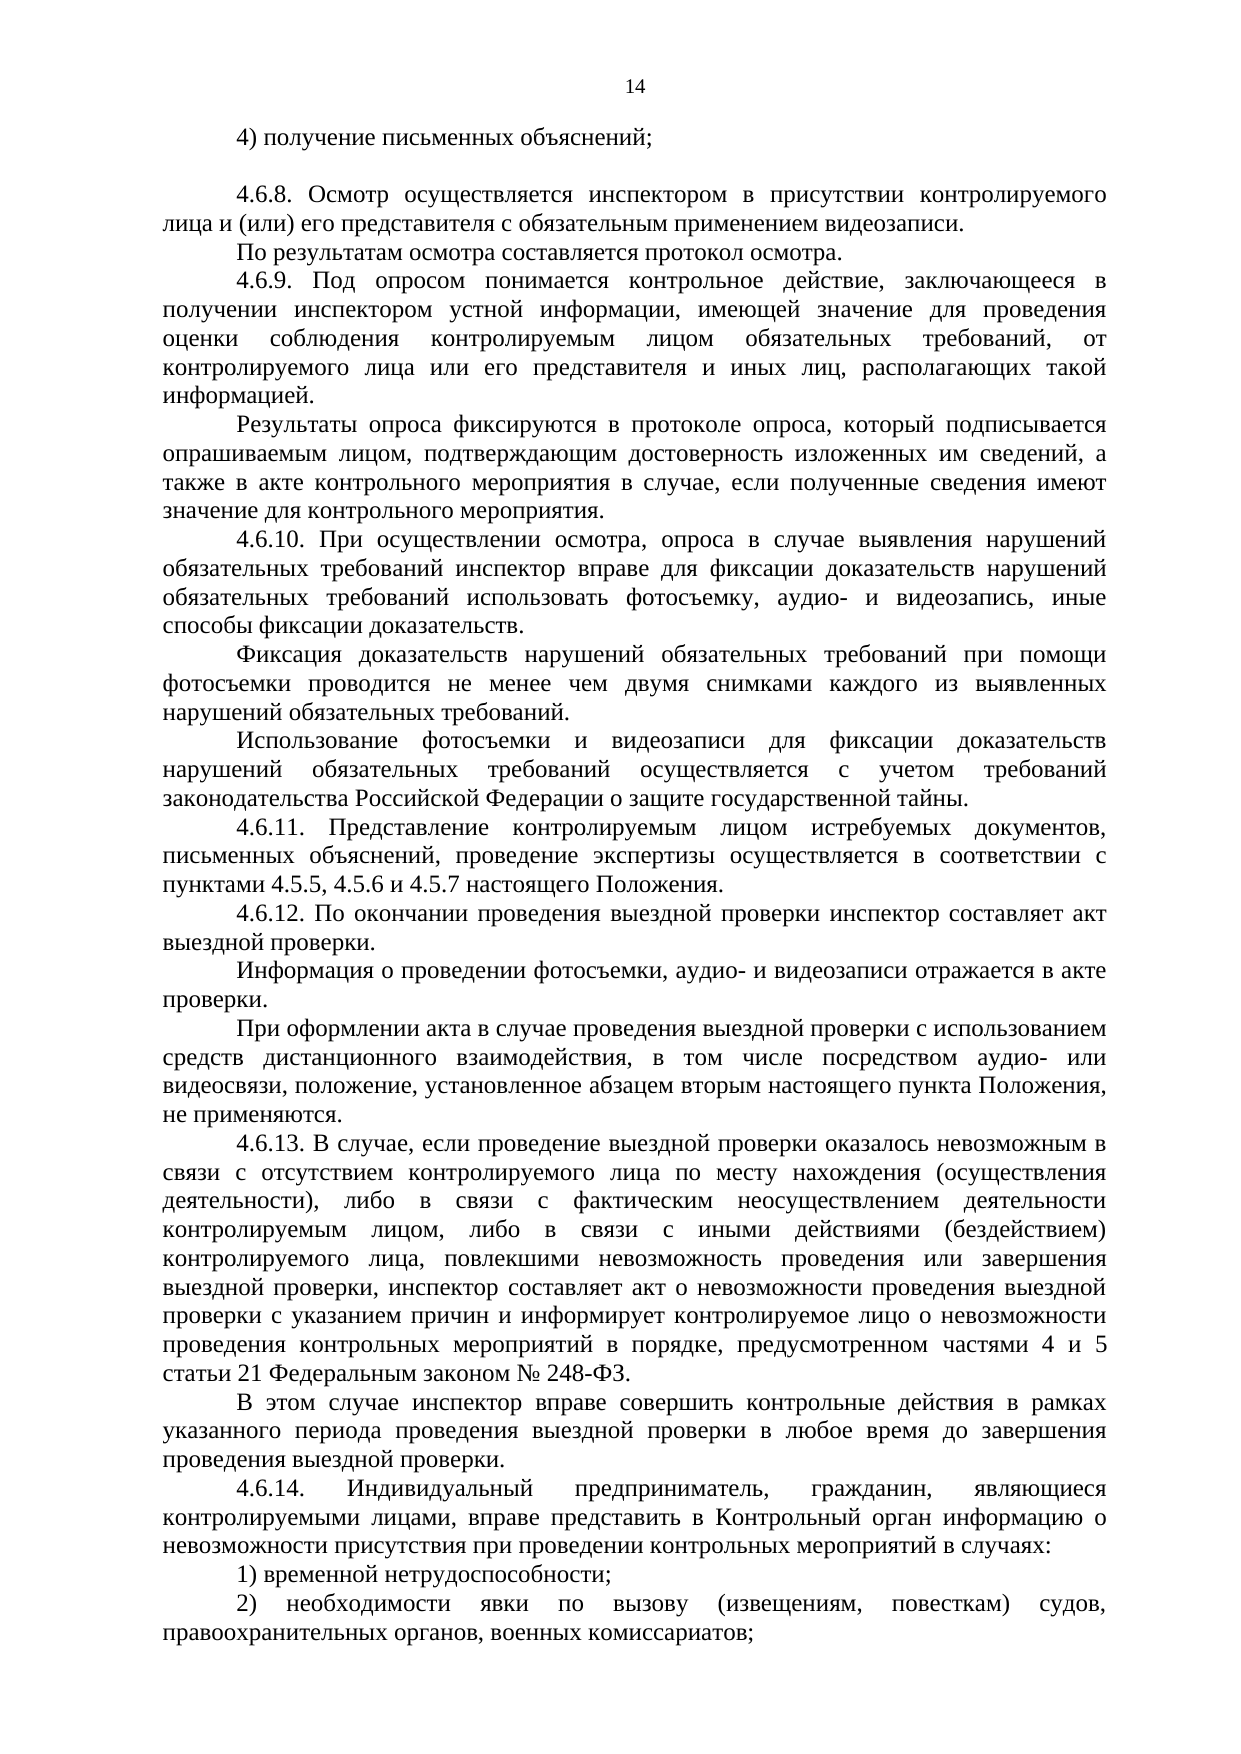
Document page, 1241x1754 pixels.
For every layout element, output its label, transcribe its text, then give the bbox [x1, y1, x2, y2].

text Информация о проведении фотосъемки, аудио- и видеозаписи отражается в акте проверки. [162, 956, 1107, 1013]
list 4.6.13. В случае, если проведение выездной проверки оказалось невозможным в связи с отсутствием контролируемого лица по месту нахождения (осуществления деятельности), либо в связи с фактическим неосуществлением деятельности контролируемым лицом, либо в связи с иными действиями (бездействием) контролируемого лица, повлекшими невозможность проведения или завершения выездной проверки, инспектор составляет акт о невозможности проведения выездной проверки с указанием причин и информирует контролируемое лицо о невозможности проведения контрольных мероприятий в порядке, предусмотренном частями 4 и 5 статьи 21 Федеральным законом № 248-ФЗ. [162, 1128, 1107, 1387]
text При оформлении акта в случае проведения выездной проверки с использованием средств дистанционного взаимодействия, в том числе посредством аудио- или видеосвязи, положение, установленное абзацем вторым настоящего пункта Положения, не применяются. [162, 1013, 1107, 1128]
text 4) получение письменных объяснений; [162, 122, 1107, 151]
list В этом случае инспектор вправе совершить контрольные действия в рамках указанного периода проведения выездной проверки в любое время до завершения проведения выездной проверки. [162, 1387, 1107, 1473]
text 4.6.9. Под опросом понимается контрольное действие, заключающееся в получении инспектором устной информации, имеющей значение для проведения оценки соблюдения контролируемым лицом обязательных требований, от контролируемого лица или его представителя и иных лиц, располагающих такой информацией. [162, 266, 1107, 409]
text Использование фотосъемки и видеозаписи для фиксации доказательств нарушений обязательных требований осуществляется с учетом требований законодательства Российской Федерации о защите государственной тайны. [162, 726, 1107, 812]
text 4.6.8. Осмотр осуществляется инспектором в присутствии контролируемого лица и (или) его представителя с обязательным применением видеозаписи. [162, 179, 1107, 237]
text Фиксация доказательств нарушений обязательных требований при помощи фотосъемки проводится не менее чем двумя снимками каждого из выявленных нарушений обязательных требований. [162, 639, 1107, 726]
text По результатам осмотра составляется протокол осмотра. [162, 237, 1107, 266]
text 1) временной нетрудоспособности; [162, 1559, 1107, 1588]
list 4.6.14. Индивидуальный предприниматель, гражданин, являющиеся контролируемыми лицами, вправе представить в Контрольный орган информацию о невозможности присутствия при проведении контрольных мероприятий в случаях: [162, 1473, 1107, 1559]
text 4.6.11. Представление контролируемым лицом истребуемых документов, письменных объяснений, проведение экспертизы осуществляется в соответствии с пунктами 4.5.5, 4.5.6 и 4.5.7 настоящего Положения. [162, 812, 1107, 898]
text 4.6.10. При осуществлении осмотра, опроса в случае выявления нарушений обязательных требований инспектор вправе для фиксации доказательств нарушений обязательных требований использовать фотосъемку, аудио- и видеозапись, иные способы фиксации доказательств. [162, 524, 1107, 639]
text 2) необходимости явки по вызову (извещениям, повесткам) судов, правоохранительных органов, военных комиссариатов; [162, 1588, 1107, 1646]
text Результаты опроса фиксируются в протоколе опроса, который подписывается опрашиваемым лицом, подтверждающим достоверность изложенных им сведений, а также в акте контрольного мероприятия в случае, если полученные сведения имеют значение для контрольного мероприятия. [162, 409, 1107, 524]
text 4.6.12. По окончании проведения выездной проверки инспектор составляет акт выездной проверки. [162, 898, 1107, 956]
